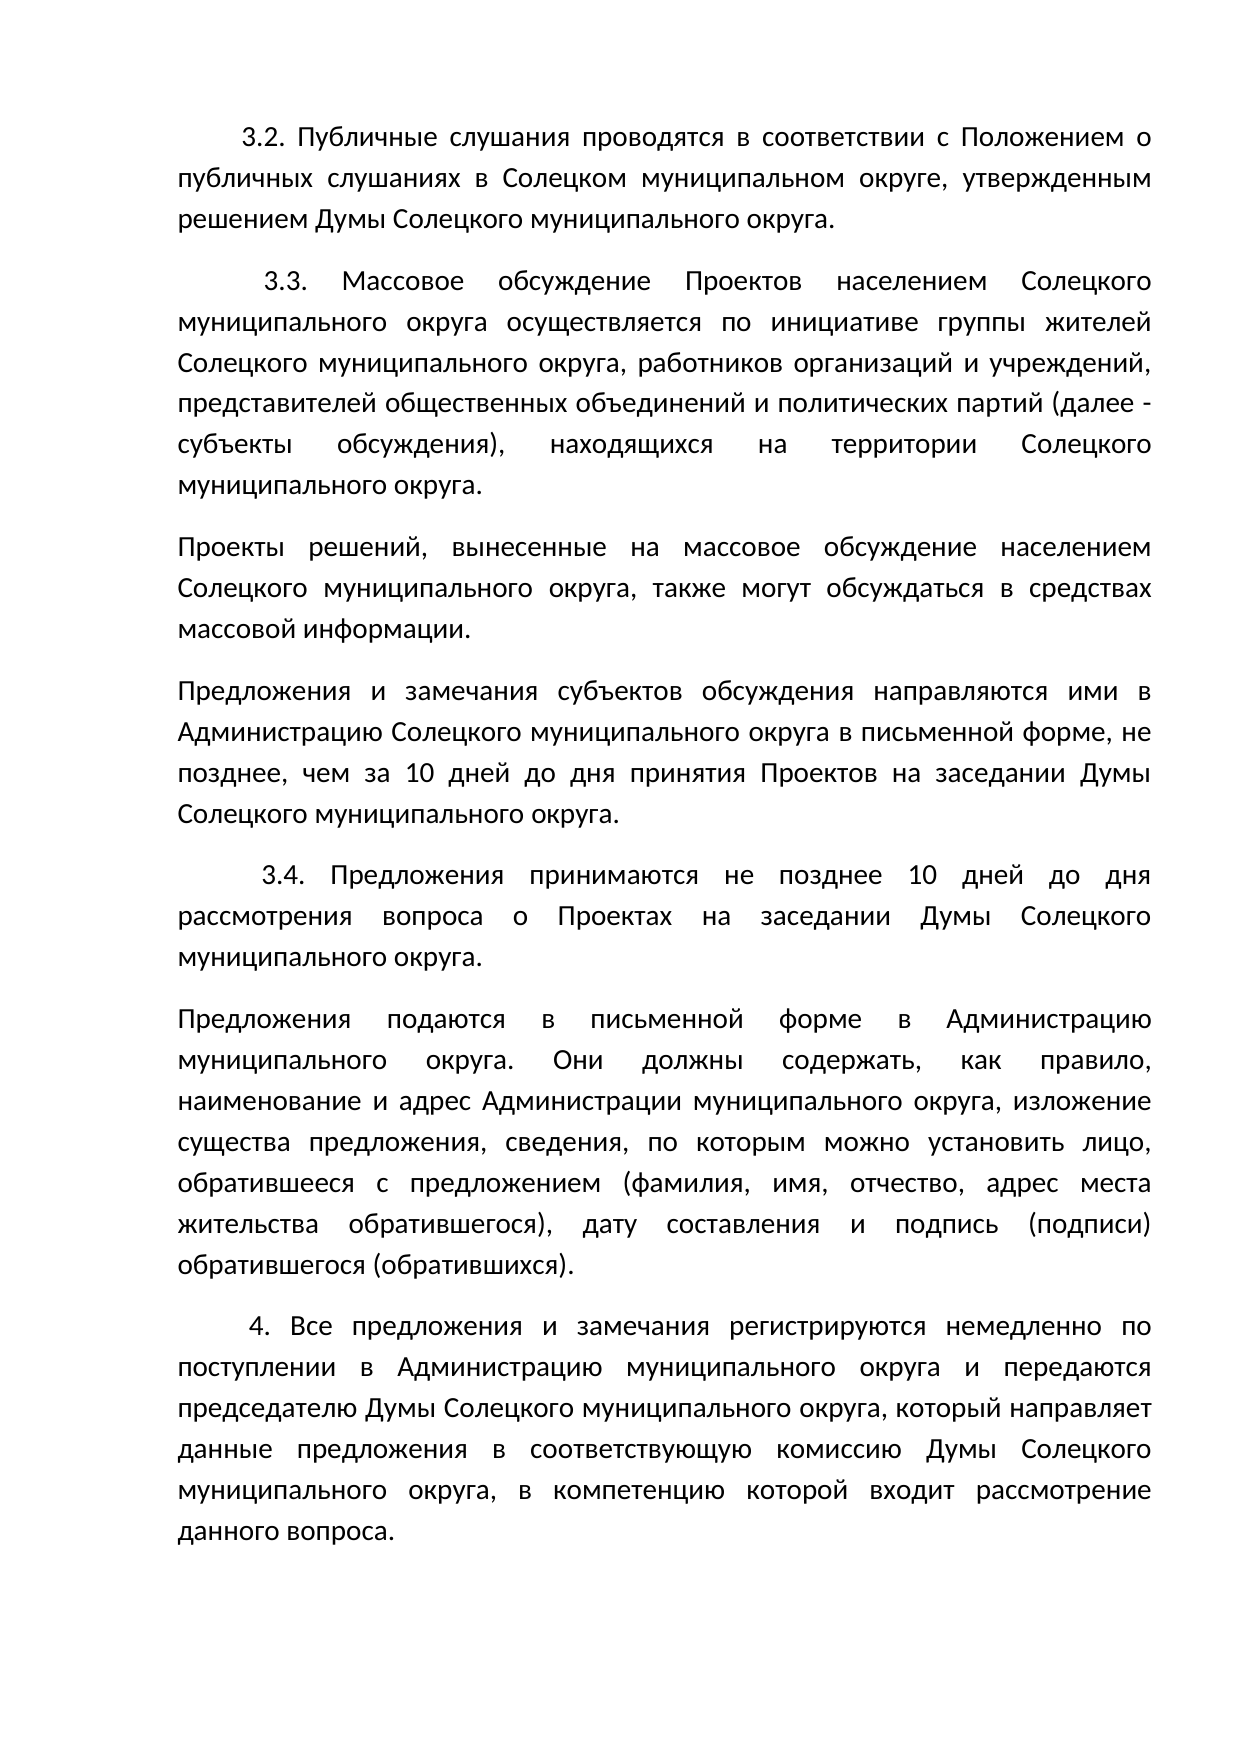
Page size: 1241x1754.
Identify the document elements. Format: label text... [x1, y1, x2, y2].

text Проекты решений, вынесенные на массовое обсуждение населением Солецкого муниципального округа, также могут обсуждаться в средствах массовой информации. [177, 528, 1152, 646]
text 3.3. Массовое обсуждение Проектов населением Солецкого муниципального округа осуществляется по инициативе группы жителей Солецкого муниципального округа, работников организаций и учреждений, представителей общественных объединений и политических партий (далее - субъекты обсуждения), находящихся на территории Солецкого муниципального округа. [177, 262, 1152, 502]
text 4. Все предложения и замечания регистрируются немедленно по поступлении в Администрацию муниципального округа и передаются председателю Думы Солецкого муниципального округа, который направляет данные предложения в соответствующую комиссию Думы Солецкого муниципального округа, в компетенцию которой входит рассмотрение данного вопроса. [177, 1307, 1152, 1548]
text 3.4. Предложения принимаются не позднее 10 дней до дня рассмотрения вопроса о Проектах на заседании Думы Солецкого муниципального округа. [177, 856, 1152, 974]
text 3.2. Публичные слушания проводятся в соответствии с Положением о публичных слушаниях в Солецком муниципальном округе, утвержденным решением Думы Солецкого муниципального округа. [177, 118, 1152, 236]
text Предложения и замечания субъектов обсуждения направляются ими в Администрацию Солецкого муниципального округа в письменной форме, не позднее, чем за 10 дней до дня принятия Проектов на заседании Думы Солецкого муниципального округа. [177, 672, 1152, 830]
text Предложения подаются в письменной форме в Администрацию муниципального округа. Они должны содержать, как правило, наименование и адрес Администрации муниципального округа, изложение существа предложения, сведения, по которым можно установить лицо, обратившееся с предложением (фамилия, имя, отчество, адрес места жительства обратившегося), дату составления и подпись (подписи) обратившегося (обратившихся). [177, 1000, 1152, 1281]
